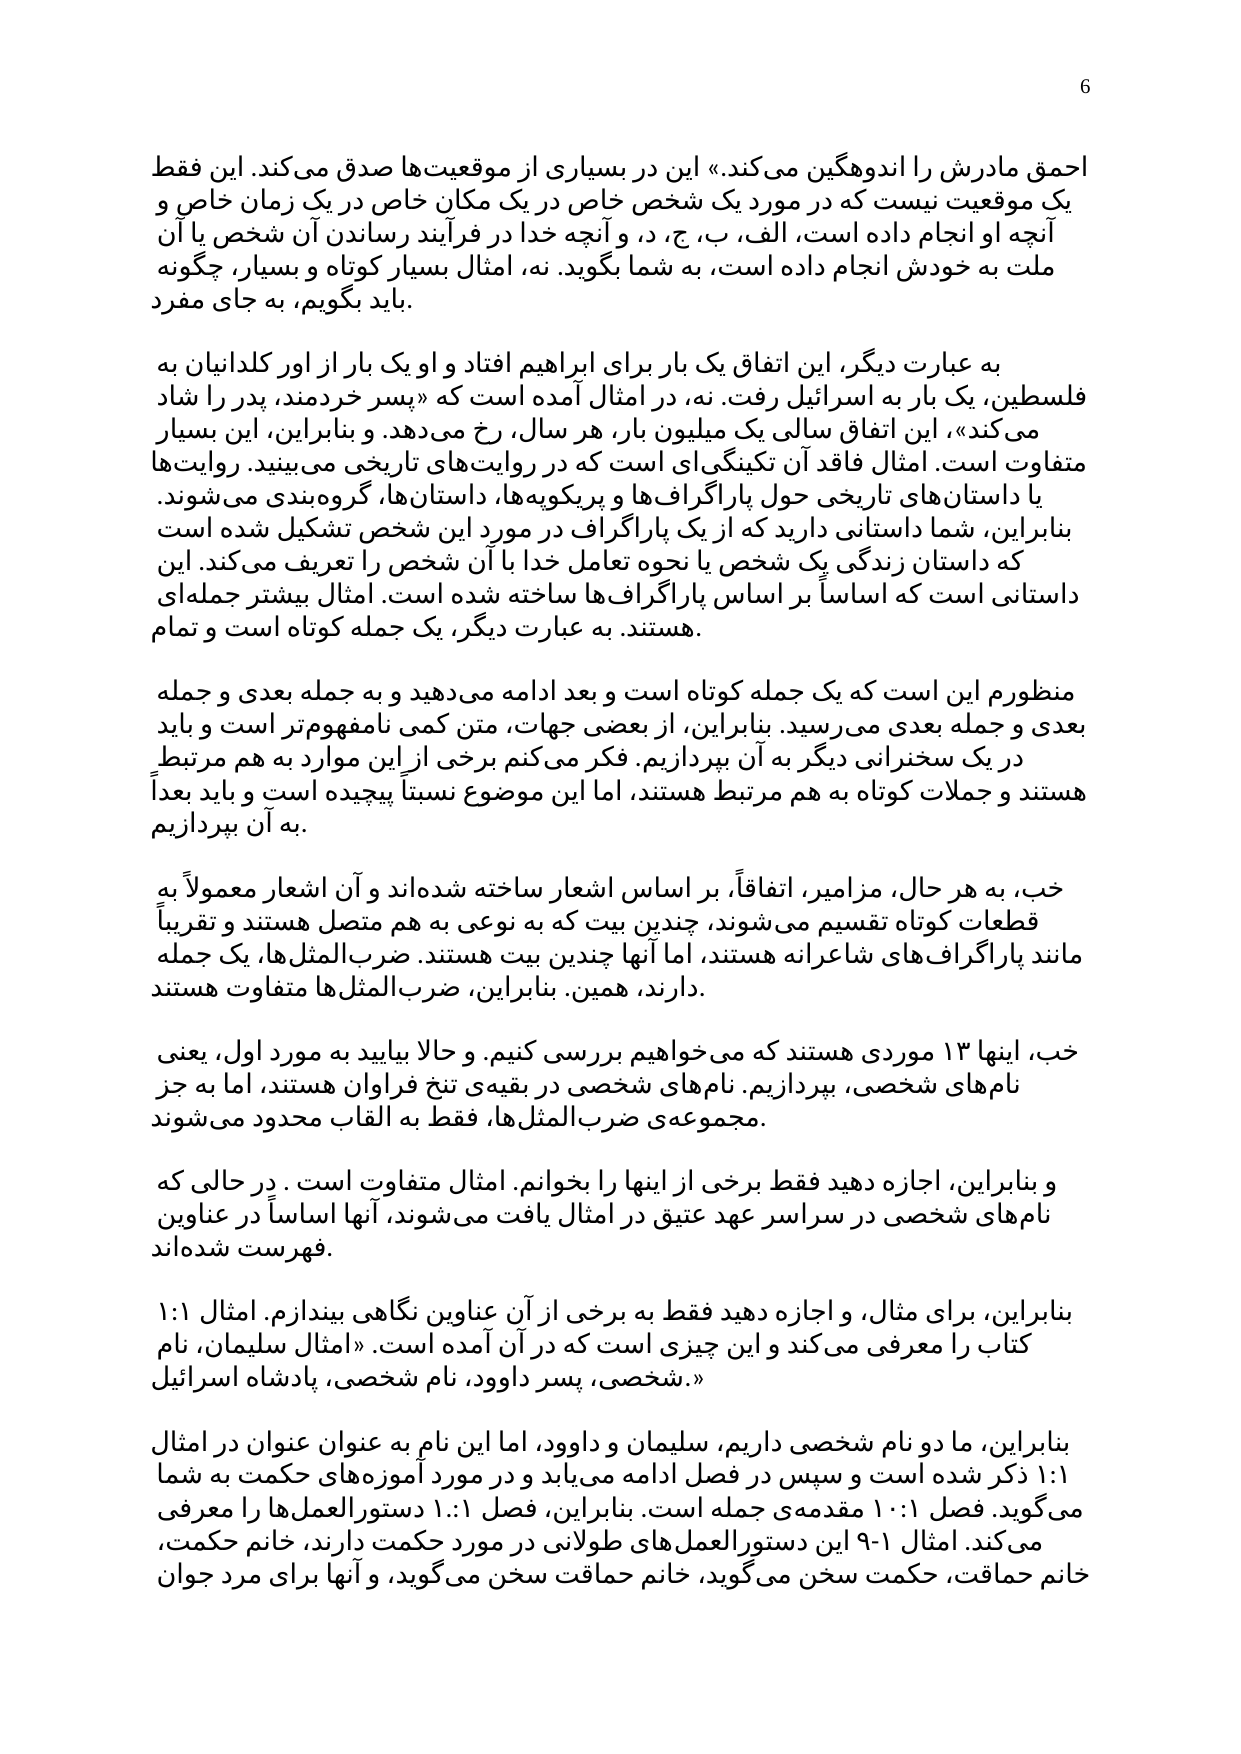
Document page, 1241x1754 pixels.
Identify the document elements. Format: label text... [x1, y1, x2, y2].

text و بنابراین، اجازه دهید فقط برخی از اینها را بخوانم. امثال متفاوت است . در حالی که نام‌های شخصی در سراسر عهد عتیق در امثال یافت می‌شوند، آنها اساساً در عناوین فهرست شده‌اند. [150, 1164, 1090, 1263]
text منظورم این است که یک جمله کوتاه است و بعد ادامه می‌دهید و به جمله بعدی و جمله بعدی و جمله بعدی می‌رسید. بنابراین، از بعضی جهات، متن کمی نامفهوم‌تر است و باید در یک سخنرانی دیگر به آن بپردازیم. فکر می‌کنم برخی از این موارد به هم مرتبط هستند و جملات کوتاه به هم مرتبط هستند، اما این موضوع نسبتاً پیچیده است و باید بعداً به آن بپردازیم. [150, 674, 1090, 840]
text خب، به هر حال، مزامیر، اتفاقاً، بر اساس اشعار ساخته شده‌اند و آن اشعار معمولاً به قطعات کوتاه تقسیم می‌شوند، چندین بیت که به نوعی به هم متصل هستند و تقریباً مانند پاراگراف‌های شاعرانه هستند، اما آنها چندین بیت هستند. ضرب‌المثل‌ها، یک جمله دارند، همین. بنابراین، ضرب‌المثل‌ها متفاوت هستند. [150, 871, 1090, 1003]
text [150, 150, 1090, 315]
text به عبارت دیگر، این اتفاق یک بار برای ابراهیم افتاد و او یک بار از اور کلدانیان به فلسطین، یک بار به اسرائیل رفت. نه، در امثال آمده است که «پسر خردمند، پدر را شاد می‌کند»، این اتفاق سالی یک میلیون بار، هر سال، رخ می‌دهد. و بنابراین، این بسیار متفاوت است. امثال فاقد آن تکینگی‌ای است که در روایت‌های تاریخی می‌بینید. روایت‌ها یا داستان‌های تاریخی حول پاراگراف‌ها و پریکوپه‌ها، داستان‌ها، گروه‌بندی می‌شوند. بنابراین، شما داستانی دارید که از یک پاراگراف در مورد این شخص تشکیل شده است که داستان زندگی یک شخص یا نحوه تعامل خدا با آن شخص را تعریف می‌کند. این داستانی است که اساساً بر اساس پاراگراف‌ها ساخته شده است. امثال بیشتر جمله‌ای هستند. به عبارت دیگر، یک جمله کوتاه است و تمام. [150, 346, 1090, 643]
text بنابراین، برای مثال، و اجازه دهید فقط به برخی از آن عناوین نگاهی بیندازم. امثال ۱:۱ کتاب را معرفی می‌کند و این چیزی است که در آن آمده است. «امثال سلیمان، نام شخصی، پسر داوود، نام شخصی، پادشاه اسرائیل.» [150, 1294, 1090, 1393]
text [150, 1425, 1090, 1590]
text خب، اینها ۱۳ موردی هستند که می‌خواهیم بررسی کنیم. و حالا بیایید به مورد اول، یعنی نام‌های شخصی، بپردازیم. نام‌های شخصی در بقیه‌ی تنخ فراوان هستند، اما به جز مجموعه‌ی ضرب‌المثل‌ها، فقط به القاب محدود می‌شوند. [150, 1034, 1090, 1133]
